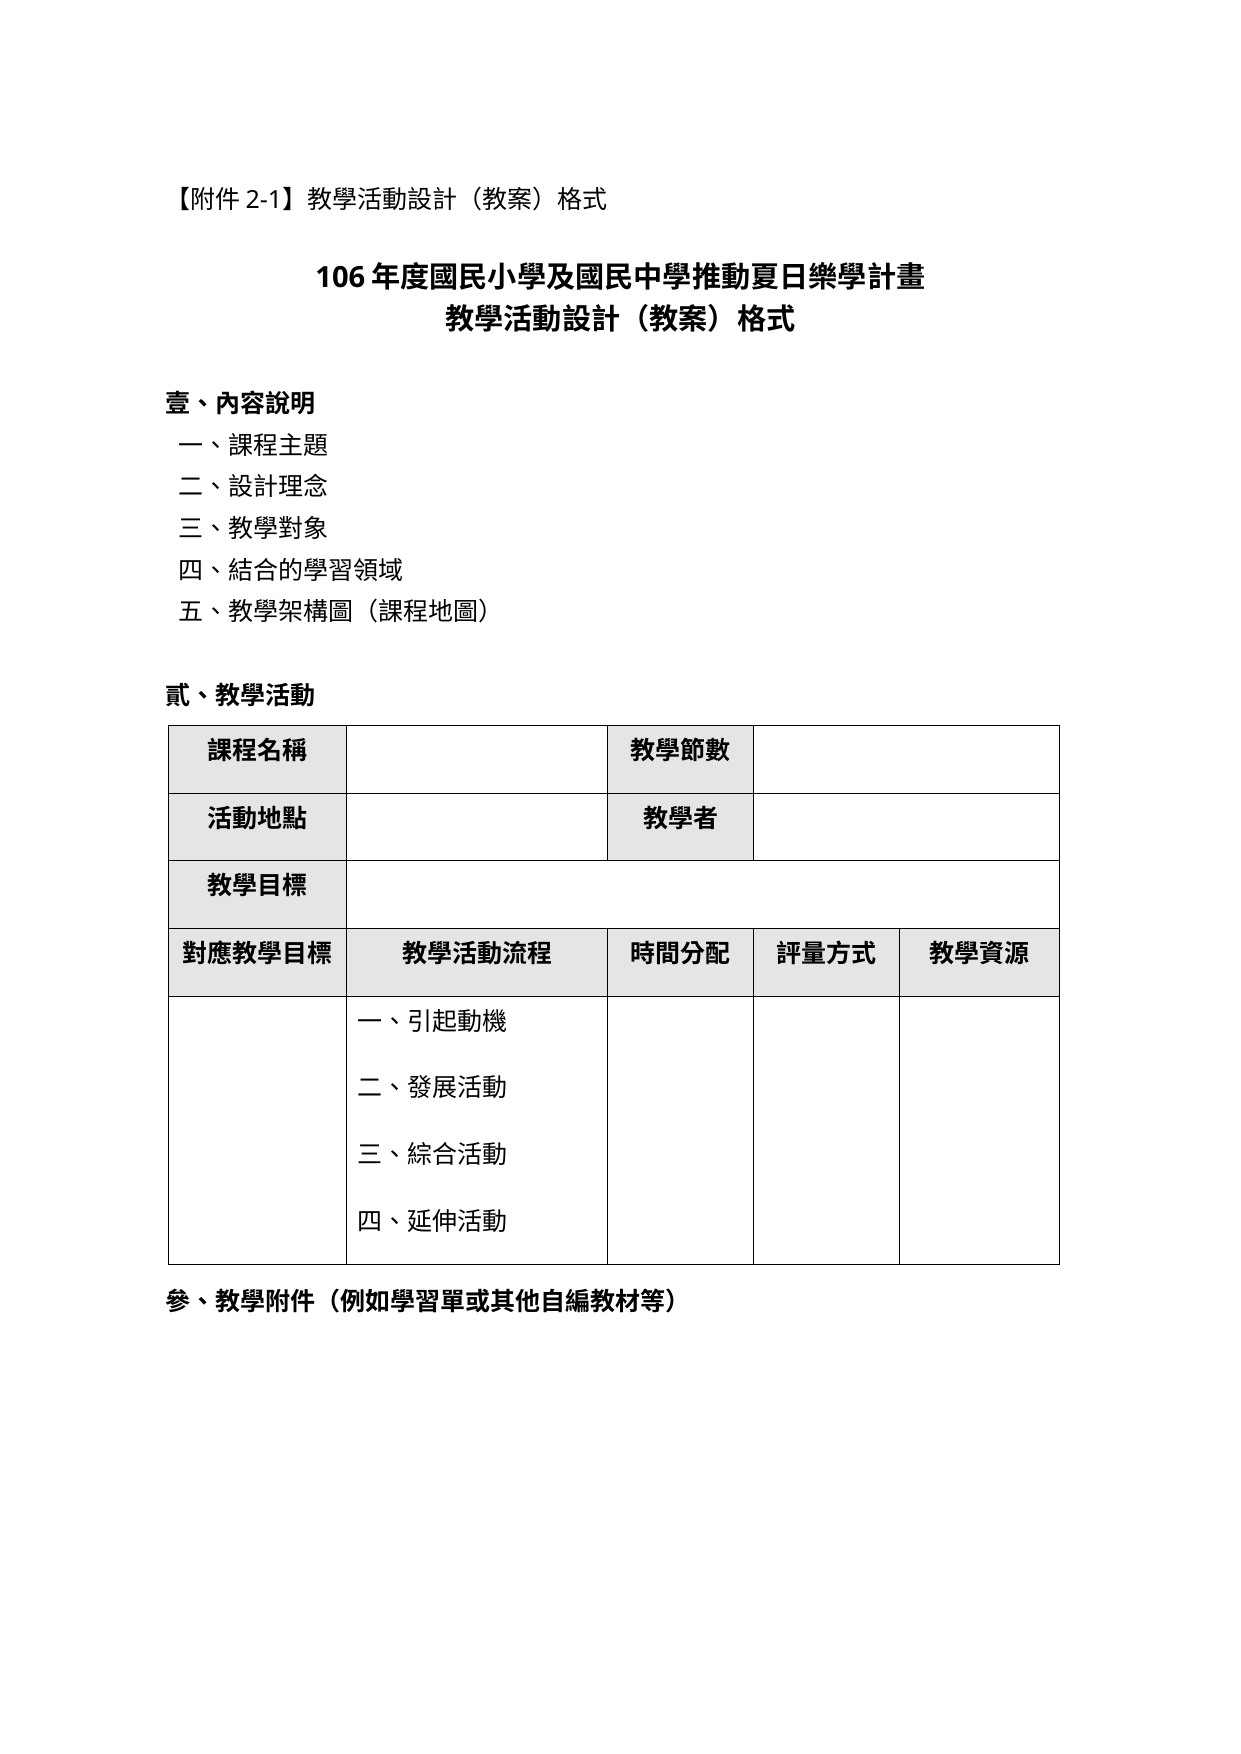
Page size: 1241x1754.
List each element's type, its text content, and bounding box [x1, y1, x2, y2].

text 參、教學附件（例如學習單或其他自編教材等） [165, 1277, 1075, 1319]
table_header [754, 726, 1059, 793]
table_cell 對應教學目標 [169, 929, 346, 996]
text 五、教學架構圖（課程地圖） [165, 587, 1075, 629]
table_cell [754, 794, 1059, 860]
table_cell 教學目標 [169, 861, 346, 928]
table_cell [347, 861, 1059, 928]
table_cell 教學活動流程 [347, 929, 607, 996]
table_cell [608, 997, 753, 1263]
table_cell [347, 794, 607, 860]
text 【附件2-1】教學活動設計（教案）格式 [165, 179, 1075, 217]
table_cell 教學資源 [900, 929, 1059, 996]
text 壹、內容說明 [165, 379, 1075, 421]
table_cell 時間分配 [608, 929, 753, 996]
text 二、設計理念 [165, 462, 1075, 504]
text 貳、教學活動 [165, 671, 1075, 712]
table_cell [169, 997, 346, 1263]
table_header 課程名稱 [169, 726, 346, 793]
table_header [347, 726, 607, 793]
table_cell [900, 997, 1059, 1263]
text 教學活動設計（教案）格式 [165, 296, 1075, 337]
table_cell 教學者 [608, 794, 753, 860]
table_cell [754, 997, 899, 1263]
text 三、教學對象 [165, 504, 1075, 546]
table_cell 一、引起動機 二、發展活動 三、綜合活動 四、延伸活動 [347, 997, 607, 1263]
table_cell 活動地點 [169, 794, 346, 860]
text 一、課程主題 [165, 421, 1075, 462]
text 106年度國民小學及國民中學推動夏日樂學計畫 [165, 254, 1075, 296]
text 四、結合的學習領域 [165, 546, 1075, 587]
table_cell 評量方式 [754, 929, 899, 996]
table_header 教學節數 [608, 726, 753, 793]
